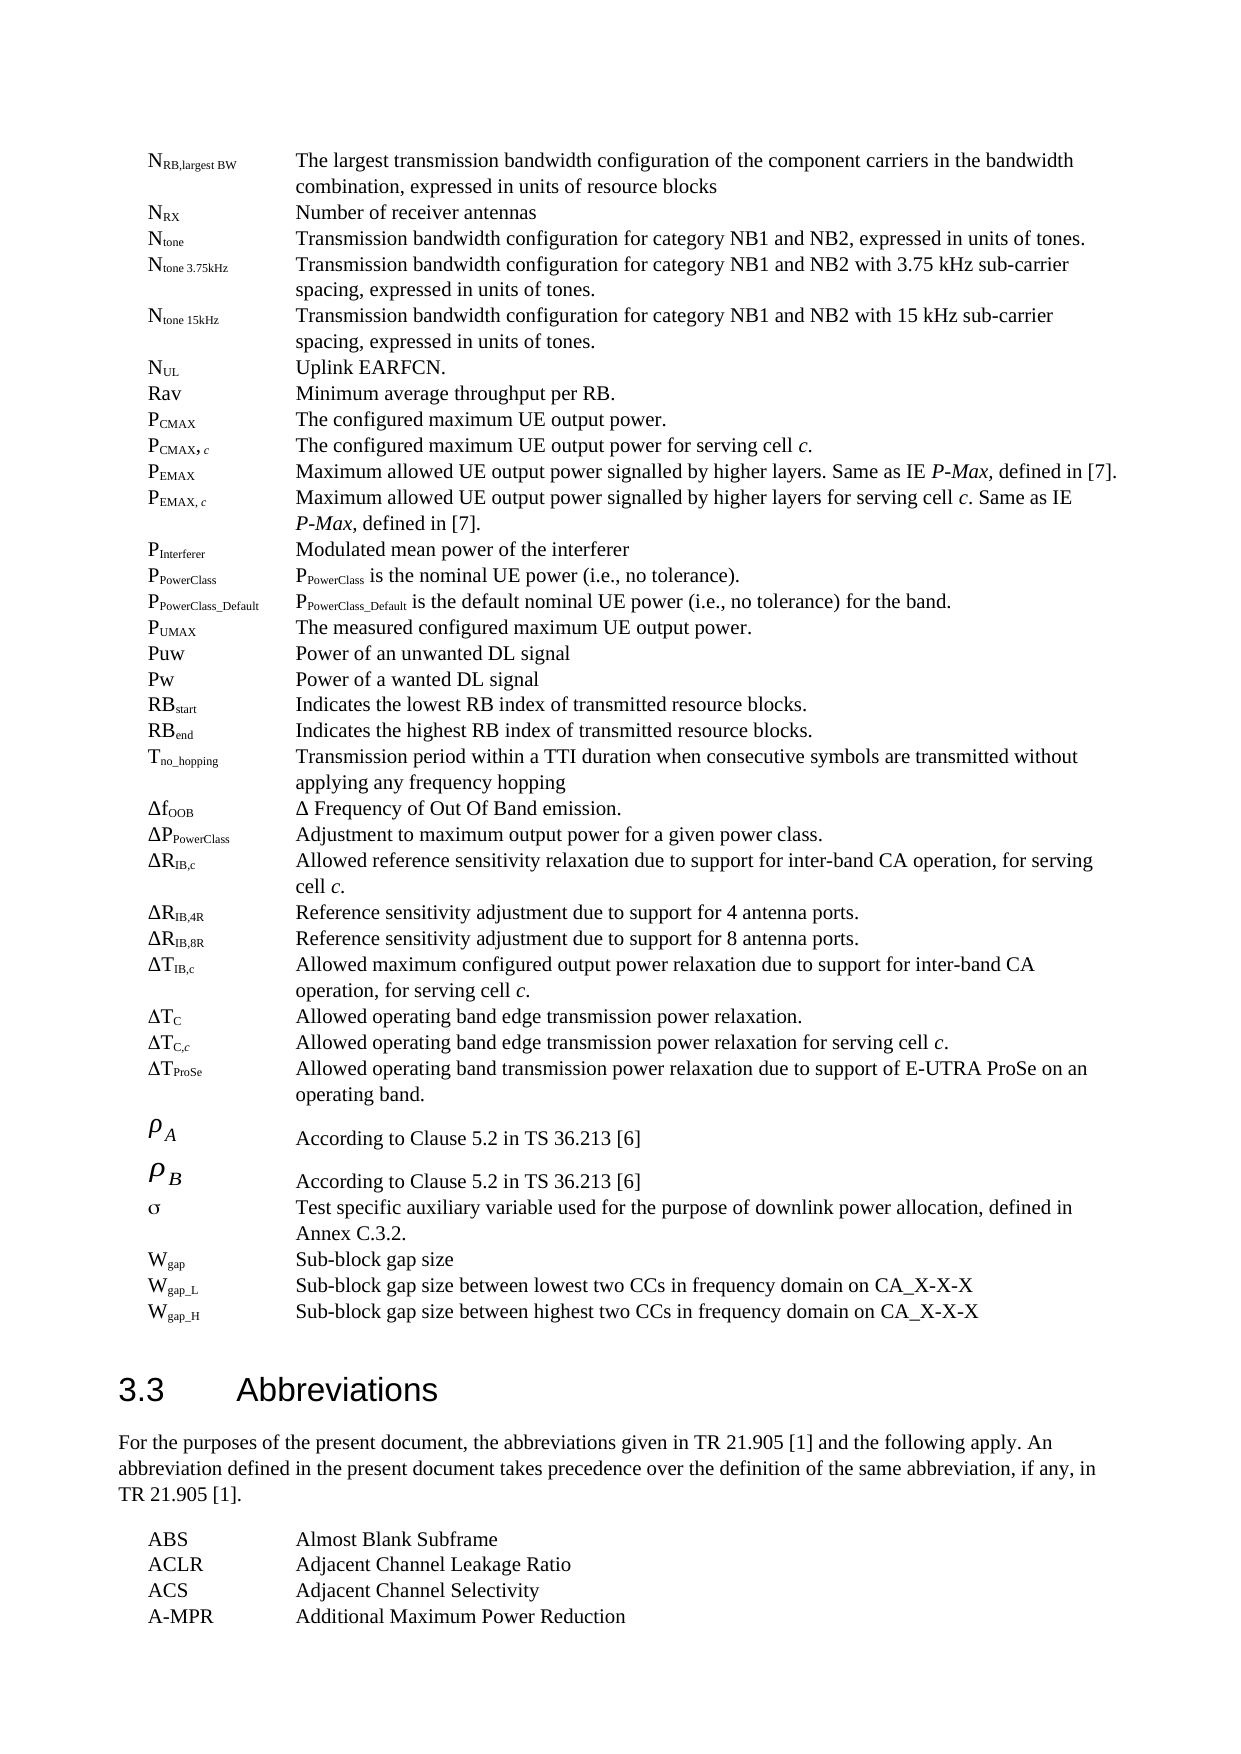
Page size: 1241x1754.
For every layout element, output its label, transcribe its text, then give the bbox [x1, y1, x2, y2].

text NUL Uplink EARFCN. [148, 355, 1122, 379]
text PInterferer Modulated mean power of the interferer [148, 537, 1122, 561]
text ΔRIB,8R Reference sensitivity adjustment due to support for 8 antenna ports. [148, 926, 1122, 950]
text ΔfOOB Δ Frequency of Out Of Band emission. [148, 796, 1122, 820]
text ΔRIB,c Allowed reference sensitivity relaxation due to support for inter-band CA operation, for serving cell c. [148, 848, 1122, 898]
text PEMAX, c Maximum allowed UE output power signalled by higher layers for serving cell c. Same as IE P-Max, defined in [7]. [148, 485, 1122, 535]
text ΔTIB,c Allowed maximum configured output power relaxation due to support for inter-band CA operation, for serving cell c. [148, 952, 1122, 1002]
text For the purposes of the present document, the abbreviations given in TR 21.905 [1] and the following apply. An abbreviation defined in the present document takes precedence over the definition of the same abbreviation, if any, in TR 21.905 [1]. [118, 1430, 1122, 1506]
text PCMAX The configured maximum UE output power. [148, 407, 1122, 431]
text PPowerClass_Default PPowerClass_Default is the default nominal UE power (i.e., no tolerance) for the band. [148, 589, 1122, 613]
text PCMAX, c The configured maximum UE output power for serving cell c. [148, 433, 1122, 457]
text ACS Adjacent Channel Selectivity [148, 1578, 1122, 1602]
text ΔPPowerClass Adjustment to maximum output power for a given power class. [148, 822, 1122, 846]
text RBstart Indicates the lowest RB index of transmitted resource blocks. [148, 692, 1122, 716]
text Wgap_L Sub-block gap size between lowest two CCs in frequency domain on CA_X-X-X [148, 1273, 1122, 1297]
text Wgap Sub-block gap size [148, 1247, 1122, 1271]
text PEMAX Maximum allowed UE output power signalled by higher layers. Same as IE P-Max, defined in [7]. [148, 459, 1122, 483]
text NRB,largest BW The largest transmission bandwidth configuration of the component carriers in the bandwidth combination, expressed in units of resource blocks [148, 148, 1122, 198]
text Pw Power of a wanted DL signal [148, 666, 1122, 691]
text A-MPR Additional Maximum Power Reduction [148, 1604, 1122, 1628]
text PUMAX The measured configured maximum UE output power. [148, 614, 1122, 639]
text ABS Almost Blank Subframe [148, 1526, 1122, 1551]
text Test specific auxiliary variable used for the purpose of downlink power allocation, defined in Annex C.3.2. [148, 1195, 1122, 1245]
text According to Clause 5.2 in TS 36.213 [6] [148, 1151, 1122, 1193]
text TProSe Allowed operating band transmission power relaxation due to support of E-UTRA ProSe on an operating band. [148, 1056, 1122, 1106]
text ΔRIB,4R Reference sensitivity adjustment due to support for 4 antenna ports. [148, 900, 1122, 924]
text Tno_hopping Transmission period within a TTI duration when consecutive symbols are transmitted without applying any frequency hopping [148, 744, 1122, 794]
text Rav Minimum average throughput per RB. [148, 381, 1122, 405]
text RBend Indicates the highest RB index of transmitted resource blocks. [148, 718, 1122, 742]
text Puw Power of an unwanted DL signal [148, 641, 1122, 664]
text TC,c Allowed operating band edge transmission power relaxation for serving cell c. [148, 1029, 1122, 1054]
text According to Clause 5.2 in TS 36.213 [6] [148, 1107, 1122, 1149]
text PPowerClass PPowerClass is the nominal UE power (i.e., no tolerance). [148, 563, 1122, 587]
text Ntone 15kHz Transmission bandwidth configuration for category NB1 and NB2 with 15 kHz sub-carrier spacing, expressed in units of tones. [148, 303, 1122, 353]
subtitle 3.3 Abbreviations [118, 1370, 1122, 1408]
text Ntone Transmission bandwidth configuration for category NB1 and NB2, expressed in units of tones. [148, 226, 1122, 249]
text Wgap_H Sub-block gap size between highest two CCs in frequency domain on CA_X-X-X [148, 1299, 1122, 1323]
text NRX Number of receiver antennas [148, 199, 1122, 224]
text TC Allowed operating band edge transmission power relaxation. [148, 1004, 1122, 1028]
text ACLR Adjacent Channel Leakage Ratio [148, 1552, 1122, 1576]
text Ntone 3.75kHz Transmission bandwidth configuration for category NB1 and NB2 with 3.75 kHz sub-carrier spacing, expressed in units of tones. [148, 251, 1122, 301]
